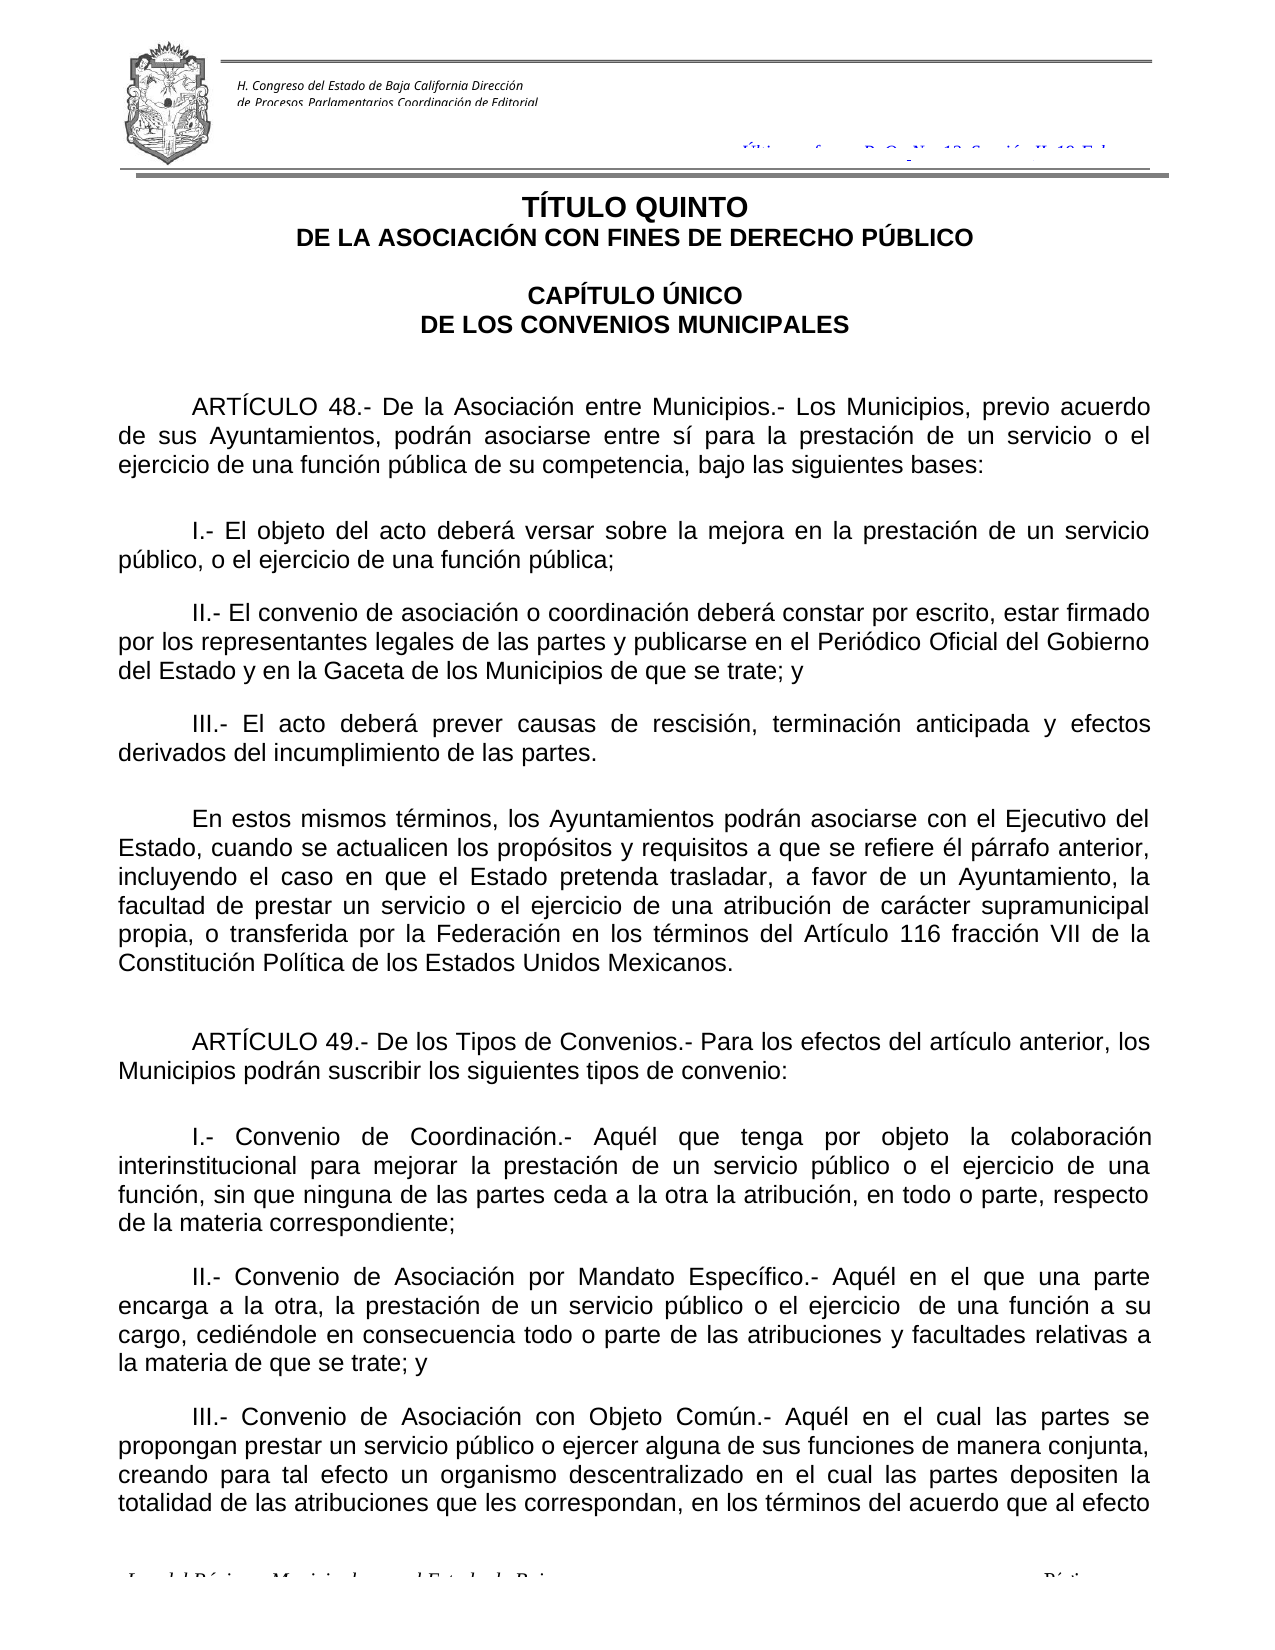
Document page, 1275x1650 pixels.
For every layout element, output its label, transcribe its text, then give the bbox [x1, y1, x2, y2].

picture [123, 40, 214, 166]
text I.- Convenio de Coordinación.- Aquél que tenga por objeto la colaboración interinstitucional para mejorar la prestación de un servicio público o el ejercicio de una función, sin que ninguna de las partes ceda a la otra la atribución, en todo o parte, respecto de la materia correspondiente; [118, 1122, 1152, 1237]
text En estos mismos términos, los Ayuntamientos podrán asociarse con el Ejecutivo del Estado, cuando se actualicen los propósitos y requisitos a que se refiere él párrafo anterior, incluyendo el caso en que el Estado pretenda trasladar, a favor de un Ayuntamiento, la facultad de prestar un servicio o el ejercicio de una atribución de carácter supramunicipal propia, o transferida por la Federación en los términos del Artículo 116 fracción VII de la Constitución Política de los Estados Unidos Mexicanos. [118, 804, 1151, 977]
text II.- Convenio de Asociación por Mandato Específico.- Aquél en el que una parte encarga a la otra, la prestación de un servicio público o el ejercicio de una función a su cargo, cediéndole en consecuencia todo o parte de las atribuciones y facultades relativas a la materia de que se trate; y [118, 1262, 1152, 1377]
text ARTÍCULO 49.- De los Tipos de Convenios.- Para los efectos del artículo anterior, los Municipios podrán suscribir los siguientes tipos de convenio: [118, 1027, 1152, 1085]
subtitle TÍTULO QUINTO [283, 190, 987, 223]
text I.- El objeto del acto deberá versar sobre la mejora en la prestación de un servicio público, o el ejercicio de una función pública; [118, 516, 1151, 573]
text III.- El acto deberá prever causas de rescisión, terminación anticipada y efectos derivados del incumplimiento de las partes. [118, 709, 1151, 767]
text DE LOS CONVENIOS MUNICIPALES [283, 309, 986, 338]
text ARTÍCULO 48.- De la Asociación entre Municipios.- Los Municipios, previo acuerdo de sus Ayuntamientos, podrán asociarse entre sí para la prestación de un servicio o el ejercicio de una función pública de su competencia, bajo las siguientes bases: [118, 392, 1151, 478]
text DE LA ASOCIACIÓN CON FINES DE DERECHO PÚBLICO [283, 223, 986, 252]
text III.- Convenio de Asociación con Objeto Común.- Aquél en el cual las partes se propongan prestar un servicio público o ejercer alguna de sus funciones de manera conjunta, creando para tal efecto un organismo descentralizado en el cual las partes depositen la totalidad de las atribuciones que les correspondan, en los términos del acuerdo que al efecto [118, 1402, 1152, 1517]
text II.- El convenio de asociación o coordinación deberá constar por escrito, estar firmado por los representantes legales de las partes y publicarse en el Periódico Oficial del Gobierno del Estado y en la Gaceta de los Municipios de que se trate; y [118, 598, 1152, 684]
text CAPÍTULO ÚNICO [283, 281, 986, 309]
